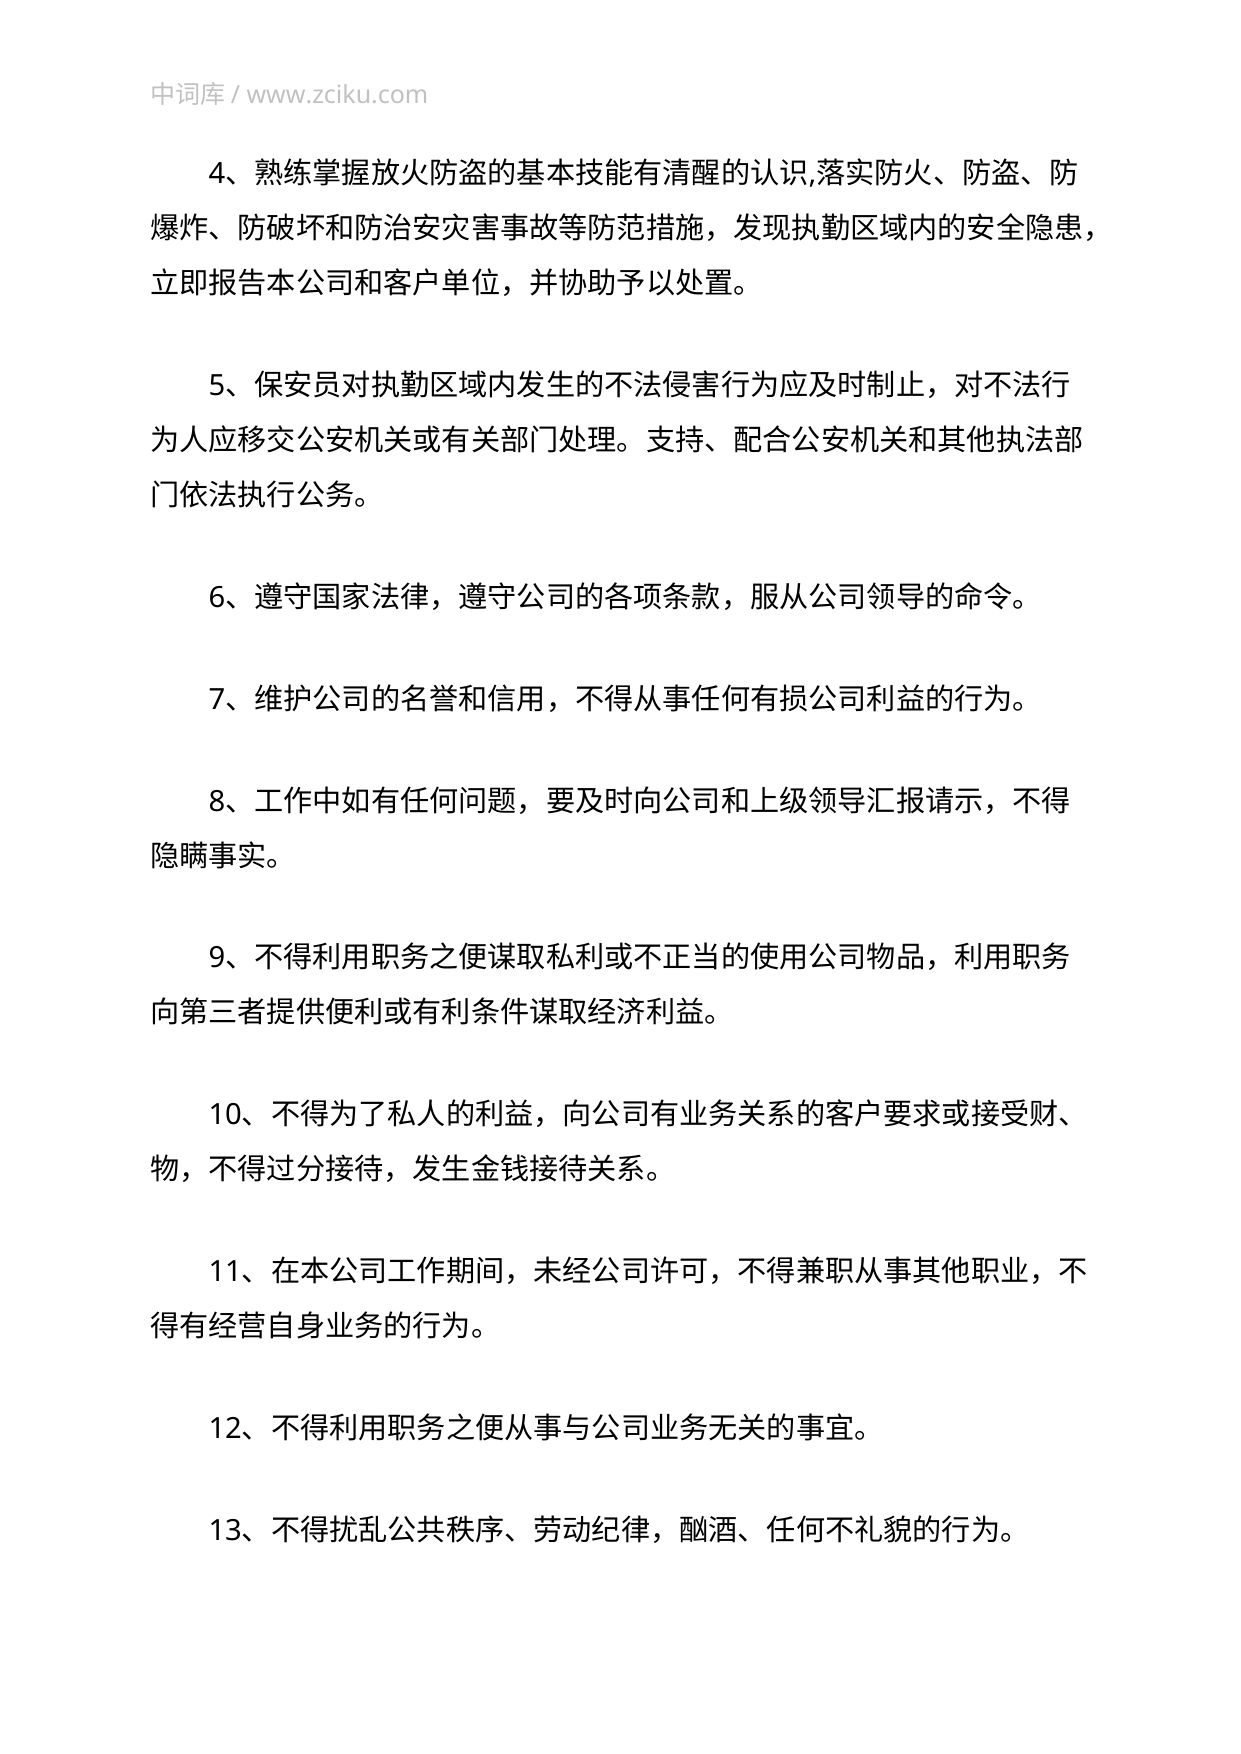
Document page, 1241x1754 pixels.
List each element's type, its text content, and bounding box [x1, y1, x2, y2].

text 8、工作中如有任何问题，要及时向公司和上级领导汇报请示，不得隐瞒事实。 [150, 777, 1090, 874]
text 10、不得为了私人的利益，向公司有业务关系的客户要求或接受财、物，不得过分接待，发生金钱接待关系。 [150, 1091, 1090, 1188]
text 13、不得扰乱公共秩序、劳动纪律，酗酒、任何不礼貌的行为。 [150, 1506, 1090, 1549]
text 4、熟练掌握放火防盗的基本技能有清醒的认识,落实防火、防盗、防爆炸、防破坏和防治安灾害事故等防范措施，发现执勤区域内的安全隐患，立即报告本公司和客户单位，并协助予以处置。 [150, 150, 1090, 302]
text 9、不得利用职务之便谋取私利或不正当的使用公司物品，利用职务向第三者提供便利或有利条件谋取经济利益。 [150, 934, 1090, 1031]
text 7、维护公司的名誉和信用，不得从事任何有损公司利益的行为。 [150, 675, 1090, 718]
text 6、遵守国家法律，遵守公司的各项条款，服从公司领导的命令。 [150, 573, 1090, 616]
text 12、不得利用职务之便从事与公司业务无关的事宜。 [150, 1404, 1090, 1447]
text 5、保安员对执勤区域内发生的不法侵害行为应及时制止，对不法行为人应移交公安机关或有关部门处理。支持、配合公安机关和其他执法部门依法执行公务。 [150, 362, 1090, 514]
text 11、在本公司工作期间，未经公司许可，不得兼职从事其他职业，不得有经营自身业务的行为。 [150, 1248, 1090, 1345]
